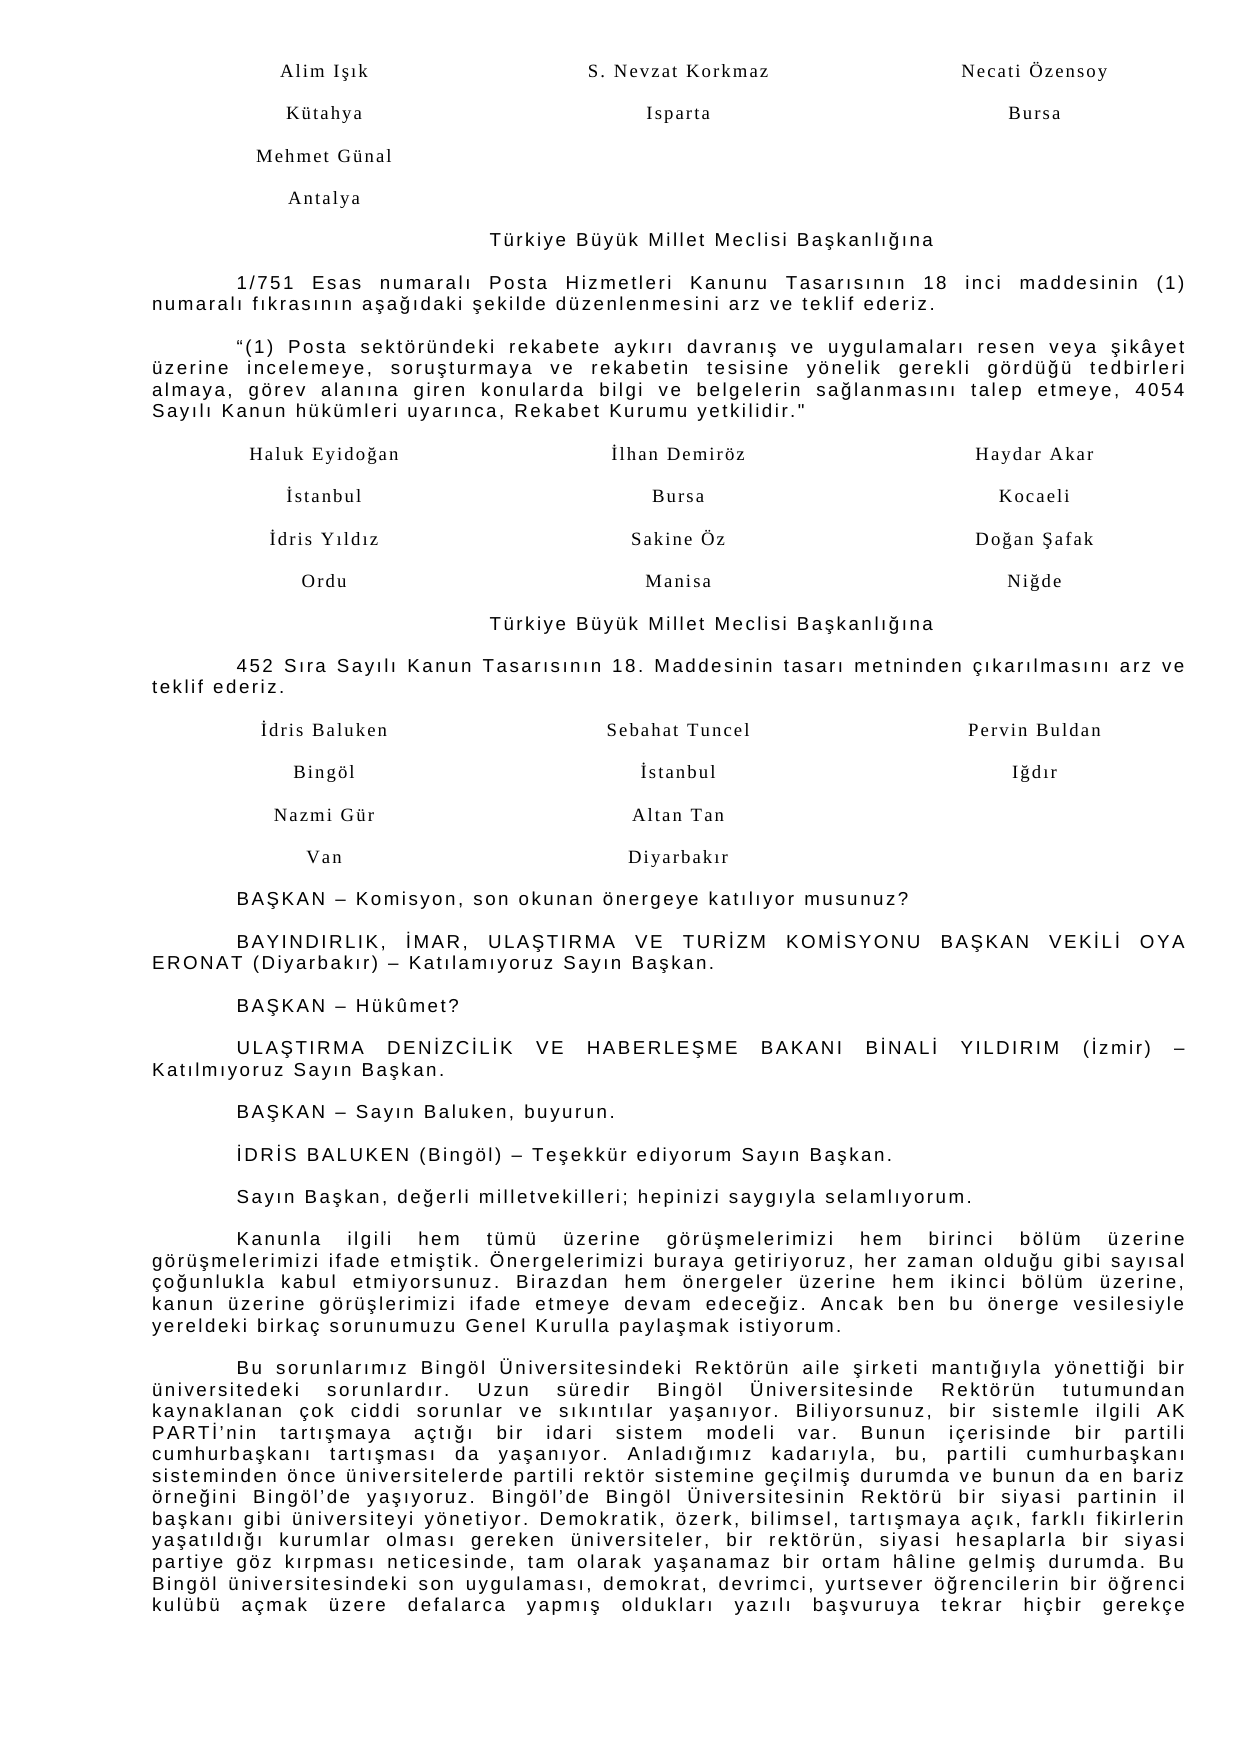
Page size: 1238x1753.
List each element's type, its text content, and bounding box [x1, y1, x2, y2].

text Bingöl İstanbul Iğdır [152, 761, 1186, 783]
text İdris Yıldız Sakine Öz Doğan Şafak [152, 527, 1186, 549]
text Sayın Başkan, değerli milletvekilleri; hepinizi saygıyla selamlıyorum. [152, 1186, 1186, 1207]
text Antalya [152, 187, 1186, 208]
text Kanunla ilgili hem tümü üzerine görüşmelerimizi hem birinci bölüm üzerine görüşmelerimizi ifade etmiştik. Önergelerimizi buraya getiriyoruz, her zaman olduğu gibi sayısal çoğunlukla kabul etmiyorsunuz. Birazdan hem önergeler üzerine hem ikinci bölüm üzerine, kanun üzerine görüşlerimizi ifade etmeye devam edeceğiz. Ancak ben bu önerge vesilesiyle yereldeki birkaç sorunumuzu Genel Kurulla paylaşmak istiyorum. [152, 1228, 1186, 1336]
text Haluk Eyidoğan İlhan Demiröz Haydar Akar [152, 443, 1186, 464]
text Ordu Manisa Niğde [152, 570, 1186, 591]
text Mehmet Günal [152, 144, 1186, 166]
text BAŞKAN – Komisyon, son okunan önergeye katılıyor musunuz? [152, 888, 1186, 910]
text Kütahya Isparta Bursa [152, 102, 1186, 124]
text İstanbul Bursa Kocaeli [152, 485, 1186, 507]
text ULAŞTIRMA DENİZCİLİK VE HABERLEŞME BAKANI BİNALİ YILDIRIM (İzmir) – Katılmıyoruz Sayın Başkan. [152, 1037, 1186, 1080]
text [152, 1357, 1186, 1616]
text Van Diyarbakır [152, 846, 1186, 867]
text Alim Işık S. Nevzat Korkmaz Necati Özensoy [152, 60, 1186, 81]
text BAŞKAN – Hükûmet? [152, 994, 1186, 1016]
text Türkiye Büyük Millet Meclisi Başkanlığına [152, 229, 1186, 251]
text BAYINDIRLIK, İMAR, ULAŞTIRMA VE TURİZM KOMİSYONU BAŞKAN VEKİLİ OYA ERONAT (Diyarbakır) – Katılamıyoruz Sayın Başkan. [152, 931, 1186, 974]
text 1/751 Esas numaralı Posta Hizmetleri Kanunu Tasarısının 18 inci maddesinin (1) numaralı fıkrasının aşağıdaki şekilde düzenlenmesini arz ve teklif ederiz. [152, 272, 1186, 315]
text Nazmi Gür Altan Tan [152, 803, 1186, 825]
text İDRİS BALUKEN (Bingöl) – Teşekkür ediyorum Sayın Başkan. [152, 1143, 1186, 1165]
text İdris Baluken Sebahat Tuncel Pervin Buldan [152, 719, 1186, 740]
text Türkiye Büyük Millet Meclisi Başkanlığına [152, 612, 1186, 634]
text “(1) Posta sektöründeki rekabete aykırı davranış ve uygulamaları resen veya şikâyet üzerine incelemeye, soruşturmaya ve rekabetin tesisine yönelik gerekli gördüğü tedbirleri almaya, görev alanına giren konularda bilgi ve belgelerin sağlanmasını talep etmeye, 4054 Sayılı Kanun hükümleri uyarınca, Rekabet Kurumu yetkilidir." [152, 336, 1186, 422]
text 452 Sıra Sayılı Kanun Tasarısının 18. Maddesinin tasarı metninden çıkarılmasını arz ve teklif ederiz. [152, 655, 1186, 698]
text BAŞKAN – Sayın Baluken, buyurun. [152, 1101, 1186, 1122]
